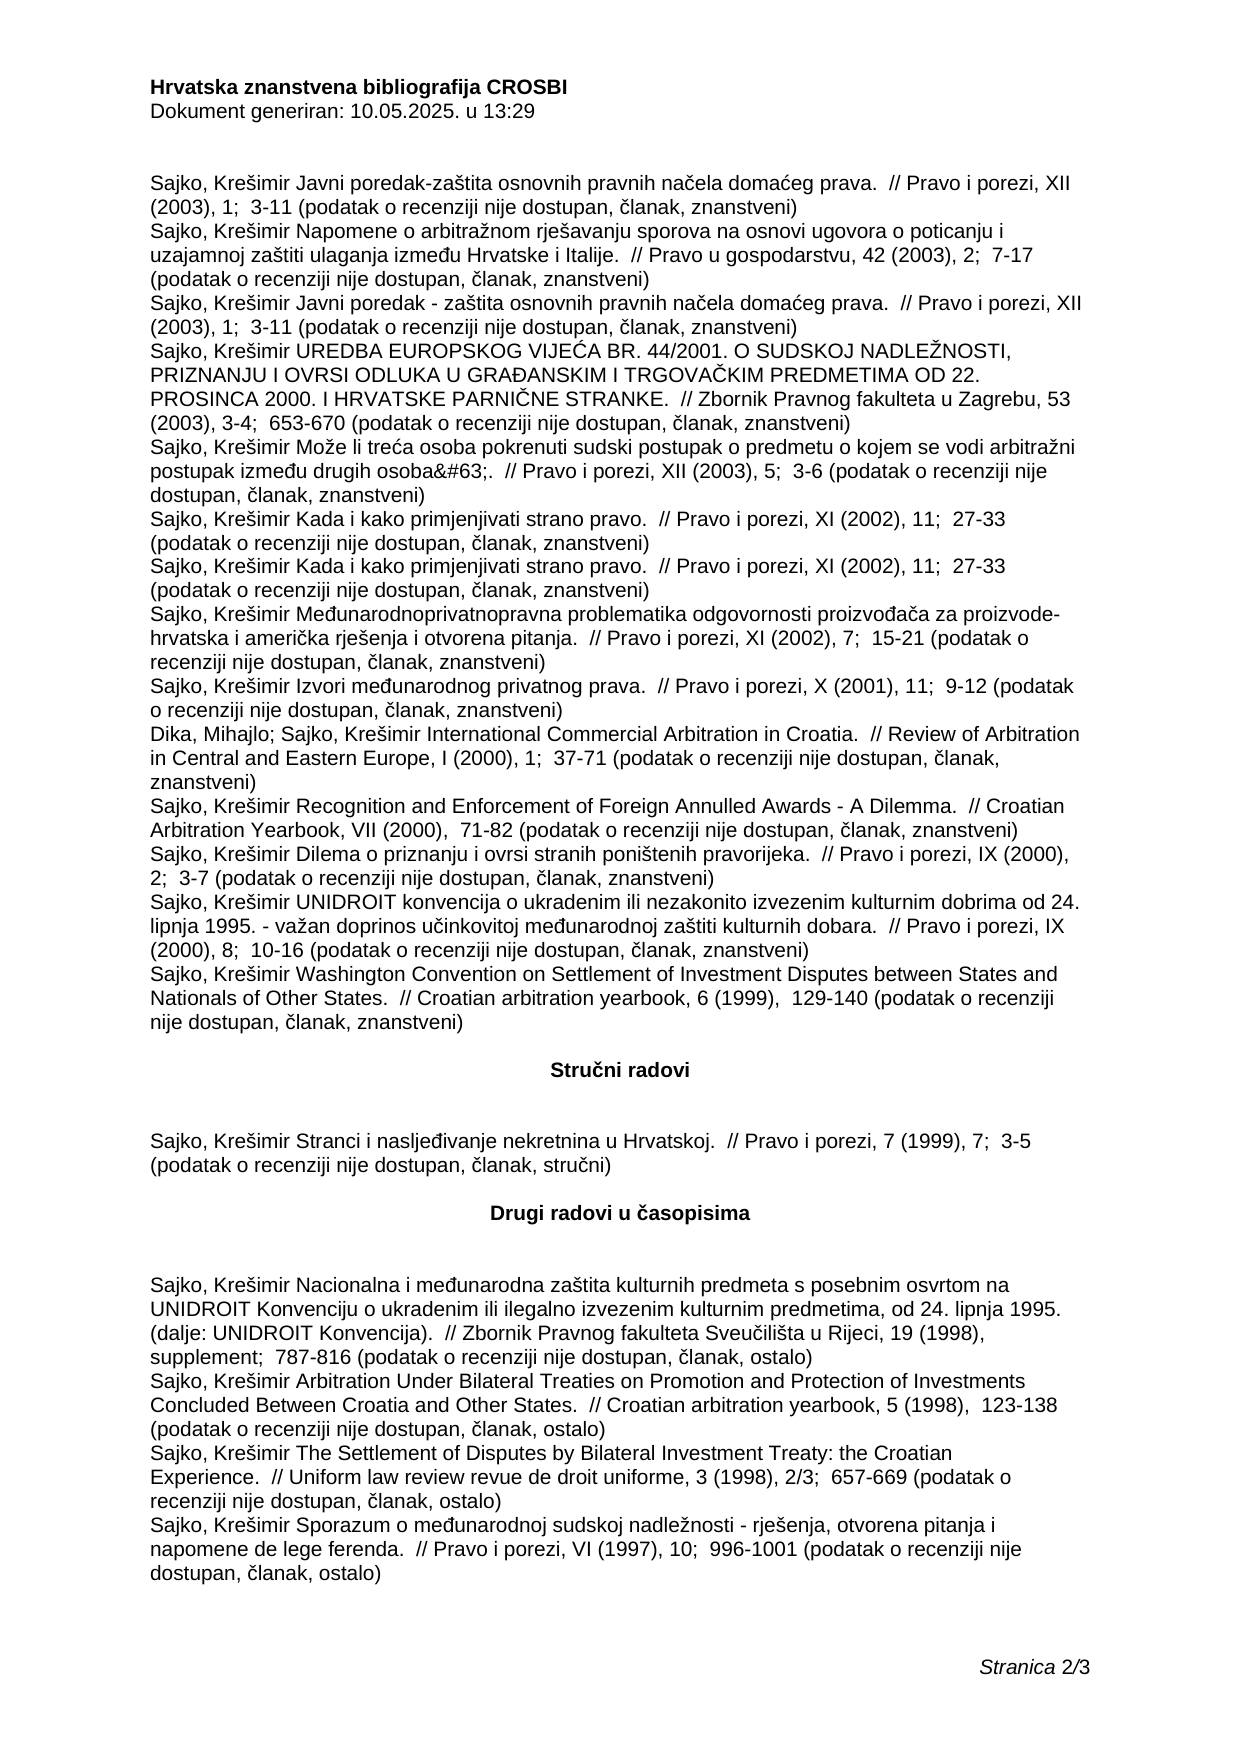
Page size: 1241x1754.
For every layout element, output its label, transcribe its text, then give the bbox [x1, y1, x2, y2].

text Sajko, Krešimir [150, 291, 1090, 339]
text Sajko, Krešimir [150, 1513, 1090, 1584]
subtitle Stručni radovi [150, 1057, 1090, 1081]
text Sajko, Krešimir [150, 171, 1090, 219]
text Sajko, Krešimir [150, 1369, 1090, 1441]
text Sajko, Krešimir [150, 434, 1090, 506]
text Sajko, Krešimir [150, 506, 1090, 554]
text Sajko, Krešimir [150, 339, 1090, 434]
text Sajko, Krešimir [150, 962, 1090, 1033]
text Sajko, Krešimir [150, 1273, 1090, 1369]
text Dika, Mihajlo; Sajko, Krešimir [150, 722, 1090, 794]
subtitle Drugi radovi u časopisima [150, 1201, 1090, 1225]
text Sajko, Krešimir [150, 842, 1090, 890]
text Sajko, Krešimir [150, 1129, 1090, 1177]
text Sajko, Krešimir [150, 1441, 1090, 1513]
text Sajko, Krešimir [150, 554, 1090, 602]
text Sajko, Krešimir [150, 794, 1090, 842]
text Sajko, Krešimir [150, 890, 1090, 962]
text Sajko, Krešimir [150, 602, 1090, 674]
text Sajko, Krešimir [150, 219, 1090, 291]
text Sajko, Krešimir [150, 674, 1090, 722]
